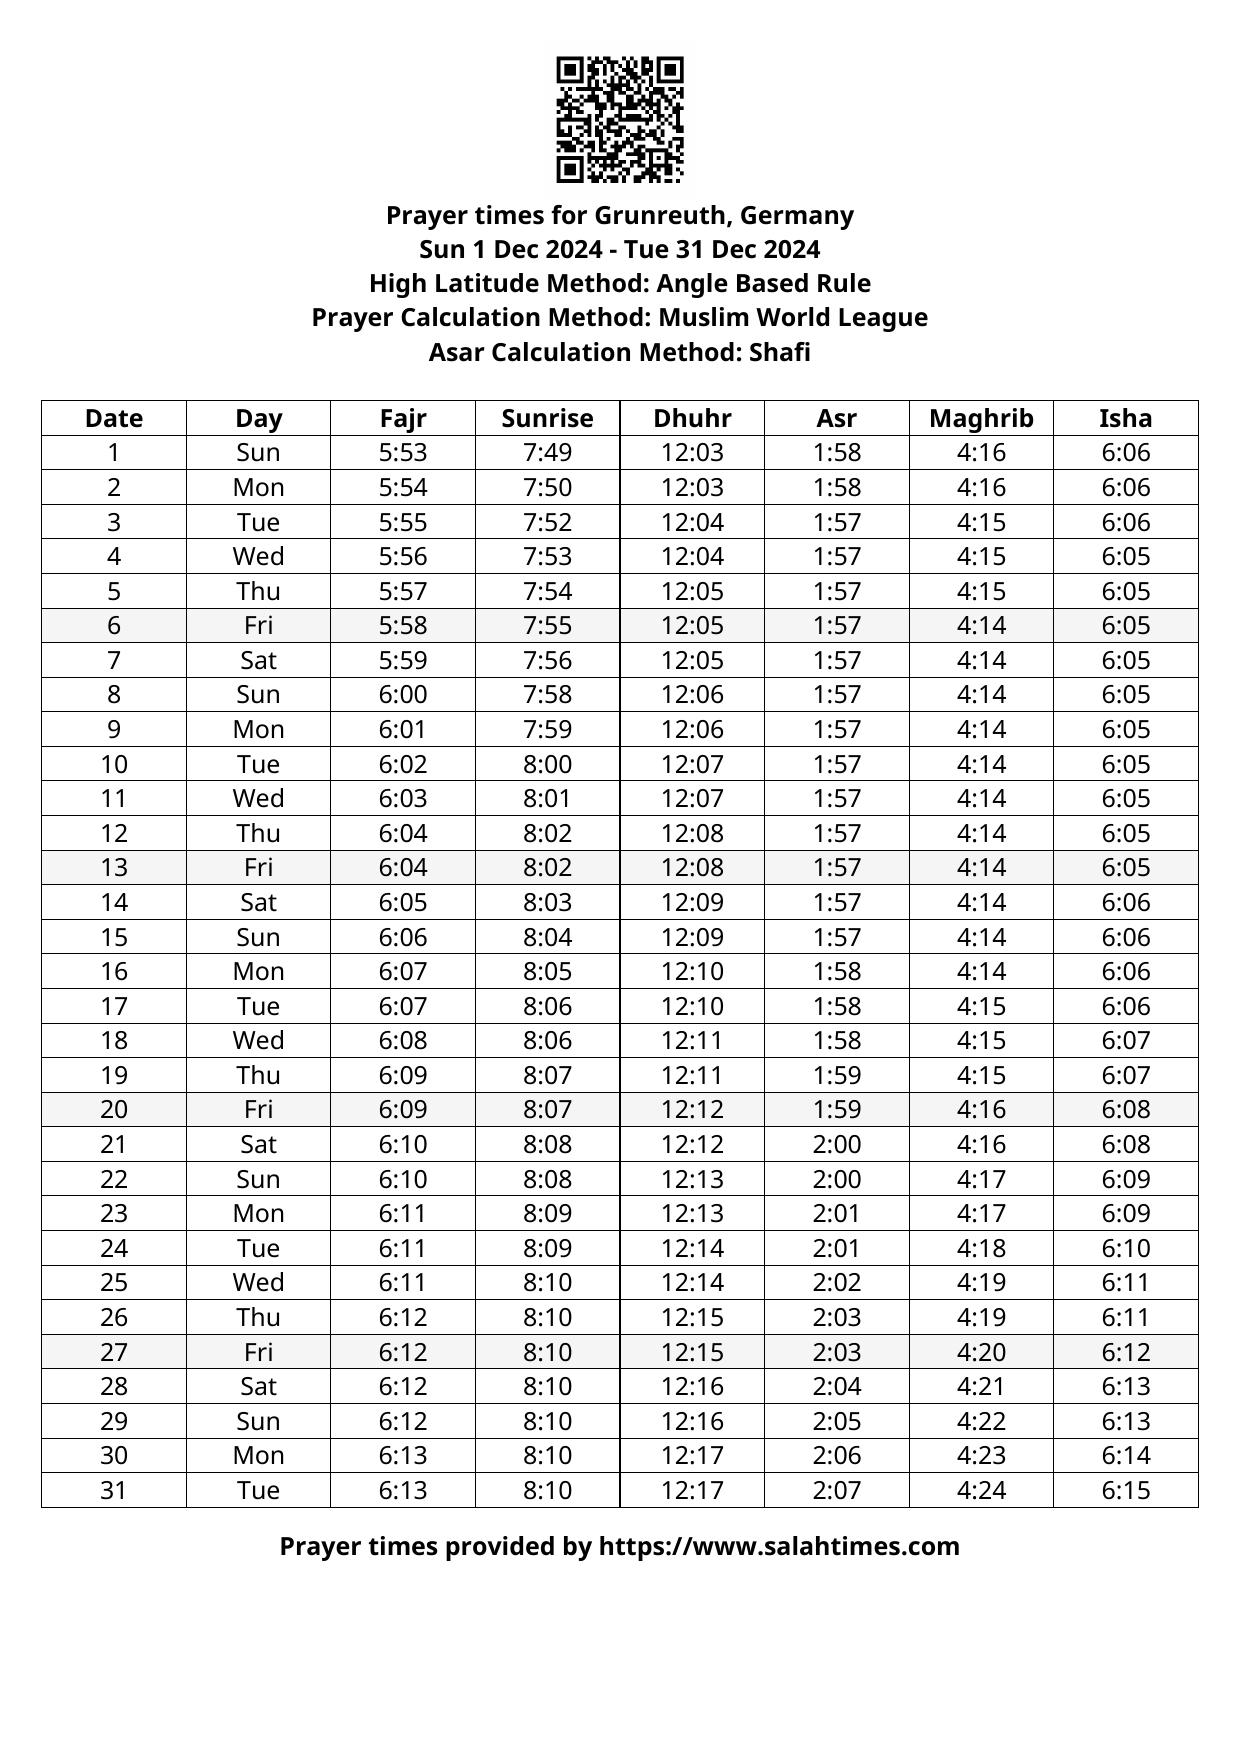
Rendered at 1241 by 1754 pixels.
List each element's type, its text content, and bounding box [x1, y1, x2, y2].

table_cell 7:56 [476, 643, 619, 677]
table_cell Tue [187, 1231, 330, 1264]
table_cell 12:15 [621, 1335, 764, 1368]
table_cell 12:16 [621, 1369, 764, 1403]
table_cell Fri [187, 1335, 330, 1368]
table_cell 8:04 [476, 920, 619, 953]
table_cell 6:12 [1054, 1335, 1198, 1368]
table_cell 12:04 [621, 539, 764, 573]
table_cell 2:07 [765, 1473, 909, 1507]
table_header Sunrise [476, 401, 619, 434]
table_cell 15 [42, 920, 186, 953]
table_cell Wed [187, 539, 330, 573]
table_cell 4:21 [910, 1369, 1053, 1403]
table_cell 6:12 [331, 1404, 475, 1437]
table_cell 8:06 [476, 1024, 619, 1057]
table_cell Fri [187, 851, 330, 884]
table_cell 12:08 [621, 816, 764, 849]
table_cell 10 [42, 747, 186, 780]
table_cell 12 [42, 816, 186, 849]
table_cell 1:57 [765, 678, 909, 711]
table_cell 2:03 [765, 1335, 909, 1368]
table_cell 8:00 [476, 747, 619, 780]
table_cell 6:08 [1054, 1093, 1198, 1126]
table_cell 8:03 [476, 885, 619, 919]
table_cell 6:12 [331, 1300, 475, 1334]
table_cell 6:07 [1054, 1058, 1198, 1092]
text Prayer times provided by https://www.salahtimes.com [42, 1528, 1198, 1563]
table_cell 6:00 [331, 678, 475, 711]
table_cell 2:06 [765, 1439, 909, 1472]
table_cell 4:14 [910, 747, 1053, 780]
table_cell 1:57 [765, 885, 909, 919]
table_cell 6:13 [1054, 1404, 1198, 1437]
table_cell 4:19 [910, 1266, 1053, 1299]
table_cell 4:15 [910, 574, 1053, 607]
table_header Fajr [331, 401, 475, 434]
table_cell 6:06 [1054, 436, 1198, 469]
table_cell Fri [187, 609, 330, 642]
table_cell 5:55 [331, 505, 475, 538]
table_cell 6:04 [331, 816, 475, 849]
table_cell 12:09 [621, 885, 764, 919]
table_cell 8:07 [476, 1058, 619, 1092]
table_header Day [187, 401, 330, 434]
table_cell 6:08 [1054, 1127, 1198, 1161]
table_cell 8:10 [476, 1404, 619, 1437]
table_cell Tue [187, 747, 330, 780]
table_cell 6:06 [1054, 989, 1198, 1022]
table_cell 7:52 [476, 505, 619, 538]
table_cell 22 [42, 1162, 186, 1195]
table_cell 8:09 [476, 1196, 619, 1230]
table_cell 6:11 [331, 1266, 475, 1299]
table_cell 1:57 [765, 747, 909, 780]
table_cell 4:15 [910, 1024, 1053, 1057]
table_cell 12:16 [621, 1404, 764, 1437]
table_cell Mon [187, 470, 330, 504]
table_cell 6:09 [331, 1058, 475, 1092]
table_cell 1:58 [765, 989, 909, 1022]
table_cell 6:05 [1054, 712, 1198, 746]
table_cell Sun [187, 920, 330, 953]
table_cell 4:14 [910, 609, 1053, 642]
table_cell 7 [42, 643, 186, 677]
table_cell 5:58 [331, 609, 475, 642]
table_cell 12:10 [621, 954, 764, 988]
table_cell 16 [42, 954, 186, 988]
table_cell 7:59 [476, 712, 619, 746]
table_cell 1:57 [765, 505, 909, 538]
table_cell 12:05 [621, 643, 764, 677]
table_cell 4:20 [910, 1335, 1053, 1368]
text Prayer Calculation Method: Muslim World League [42, 300, 1198, 334]
table_cell 21 [42, 1127, 186, 1161]
table_cell 6:07 [331, 989, 475, 1022]
table_cell 4:14 [910, 816, 1053, 849]
table_cell 4:22 [910, 1404, 1053, 1437]
table_cell 1:57 [765, 816, 909, 849]
table_cell Sun [187, 1162, 330, 1195]
table_cell 2:04 [765, 1369, 909, 1403]
table_cell 17 [42, 989, 186, 1022]
table_cell 6:05 [1054, 678, 1198, 711]
table_cell 2:00 [765, 1162, 909, 1195]
table_cell 12:03 [621, 436, 764, 469]
table_cell Mon [187, 712, 330, 746]
table_cell 24 [42, 1231, 186, 1264]
table_cell 1:59 [765, 1058, 909, 1092]
table_cell 3 [42, 505, 186, 538]
table_cell 4:17 [910, 1162, 1053, 1195]
table_cell 1:59 [765, 1093, 909, 1126]
table_cell 5:56 [331, 539, 475, 573]
text Asar Calculation Method: Shafi [42, 334, 1198, 368]
table_cell 8:08 [476, 1162, 619, 1195]
table_cell 8 [42, 678, 186, 711]
table_cell 26 [42, 1300, 186, 1334]
table_cell Thu [187, 816, 330, 849]
table_cell 7:53 [476, 539, 619, 573]
table_cell 4:15 [910, 989, 1053, 1022]
table_cell Mon [187, 1196, 330, 1230]
table_cell 6:05 [331, 885, 475, 919]
table_cell 6:05 [1054, 643, 1198, 677]
table_cell 28 [42, 1369, 186, 1403]
table_cell 6:04 [331, 851, 475, 884]
table_cell 6 [42, 609, 186, 642]
table_cell 6:13 [331, 1439, 475, 1472]
table_cell 4:14 [910, 851, 1053, 884]
table_cell 29 [42, 1404, 186, 1437]
table_cell Tue [187, 989, 330, 1022]
text Sun 1 Dec 2024 - Tue 31 Dec 2024 [42, 232, 1198, 266]
table_header Dhuhr [621, 401, 764, 434]
table_cell Mon [187, 954, 330, 988]
table_cell 6:12 [331, 1369, 475, 1403]
table_cell 6:11 [1054, 1266, 1198, 1299]
table_cell 4:14 [910, 954, 1053, 988]
table_cell 4:24 [910, 1473, 1053, 1507]
table_cell 4:19 [910, 1300, 1053, 1334]
table_cell 4:23 [910, 1439, 1053, 1472]
table_cell 4:15 [910, 505, 1053, 538]
table_cell Thu [187, 574, 330, 607]
table_cell 8:10 [476, 1266, 619, 1299]
table_cell 4:14 [910, 920, 1053, 953]
table_cell 6:05 [1054, 747, 1198, 780]
table_cell 4:18 [910, 1231, 1053, 1264]
table_cell 6:06 [1054, 885, 1198, 919]
table_cell 6:09 [1054, 1162, 1198, 1195]
table_cell 2:03 [765, 1300, 909, 1334]
table_cell 31 [42, 1473, 186, 1507]
table_cell Wed [187, 1024, 330, 1057]
table_cell Tue [187, 505, 330, 538]
table_cell 8:06 [476, 989, 619, 1022]
table_cell 6:09 [331, 1093, 475, 1126]
table_cell 6:05 [1054, 816, 1198, 849]
table_cell 14 [42, 885, 186, 919]
table_cell 4 [42, 539, 186, 573]
table_cell 1 [42, 436, 186, 469]
table_cell 9 [42, 712, 186, 746]
table_cell 1:58 [765, 436, 909, 469]
table_cell 5:53 [331, 436, 475, 469]
table_cell 8:10 [476, 1439, 619, 1472]
table_cell 4:16 [910, 1127, 1053, 1161]
table_cell Mon [187, 1439, 330, 1472]
table_cell 25 [42, 1266, 186, 1299]
table_cell 12:17 [621, 1439, 764, 1472]
table_cell 2:05 [765, 1404, 909, 1437]
table_cell 4:14 [910, 712, 1053, 746]
table_cell 8:10 [476, 1300, 619, 1334]
table_cell 12:15 [621, 1300, 764, 1334]
table_cell 7:49 [476, 436, 619, 469]
table_cell 6:10 [1054, 1231, 1198, 1264]
table_cell 8:10 [476, 1335, 619, 1368]
table_cell 6:05 [1054, 781, 1198, 815]
table_cell 5 [42, 574, 186, 607]
table_cell 12:10 [621, 989, 764, 1022]
picture [542, 41, 699, 198]
table_cell 12:12 [621, 1127, 764, 1161]
table_cell Thu [187, 1300, 330, 1334]
table_cell 7:54 [476, 574, 619, 607]
table_cell 6:11 [1054, 1300, 1198, 1334]
table_cell 4:15 [910, 539, 1053, 573]
table_cell 1:57 [765, 781, 909, 815]
table_cell 13 [42, 851, 186, 884]
table_cell 6:05 [1054, 539, 1198, 573]
table_header Isha [1054, 401, 1198, 434]
table_cell 4:14 [910, 781, 1053, 815]
table_cell 12:11 [621, 1024, 764, 1057]
table_cell 1:57 [765, 539, 909, 573]
table_cell 2:01 [765, 1196, 909, 1230]
table_cell Sat [187, 885, 330, 919]
table_cell 12:14 [621, 1266, 764, 1299]
table_cell 6:06 [1054, 920, 1198, 953]
table_cell 6:02 [331, 747, 475, 780]
table_cell 5:57 [331, 574, 475, 607]
table_cell 6:06 [331, 920, 475, 953]
table_cell 1:57 [765, 574, 909, 607]
table_cell 12:12 [621, 1093, 764, 1126]
table_cell 6:01 [331, 712, 475, 746]
table_cell 6:10 [331, 1127, 475, 1161]
table_cell 6:06 [1054, 470, 1198, 504]
table_cell 20 [42, 1093, 186, 1126]
table_cell 6:05 [1054, 609, 1198, 642]
table_cell 6:08 [331, 1024, 475, 1057]
table_cell 4:15 [910, 1058, 1053, 1092]
table_cell 12:06 [621, 712, 764, 746]
table_cell 6:05 [1054, 574, 1198, 607]
table_cell 7:55 [476, 609, 619, 642]
table_cell 1:57 [765, 851, 909, 884]
table_cell 12:08 [621, 851, 764, 884]
table_header Asr [765, 401, 909, 434]
table_cell 6:07 [331, 954, 475, 988]
table_cell 6:06 [1054, 954, 1198, 988]
table_cell 5:54 [331, 470, 475, 504]
text High Latitude Method: Angle Based Rule [42, 266, 1198, 300]
table_cell 12:06 [621, 678, 764, 711]
table_cell 12:17 [621, 1473, 764, 1507]
table_cell 7:58 [476, 678, 619, 711]
table_cell 8:01 [476, 781, 619, 815]
table_cell 4:14 [910, 643, 1053, 677]
table_cell 6:13 [331, 1473, 475, 1507]
table_cell 5:59 [331, 643, 475, 677]
table_cell 1:57 [765, 920, 909, 953]
table_cell 1:58 [765, 470, 909, 504]
table_cell 23 [42, 1196, 186, 1230]
table_cell 8:08 [476, 1127, 619, 1161]
table_cell 1:57 [765, 712, 909, 746]
table_cell 8:10 [476, 1473, 619, 1507]
table_cell 12:14 [621, 1231, 764, 1264]
table_cell 4:16 [910, 470, 1053, 504]
table_cell 2 [42, 470, 186, 504]
table_cell 2:00 [765, 1127, 909, 1161]
table_header Date [42, 401, 186, 434]
table_cell Wed [187, 781, 330, 815]
table_cell 12:13 [621, 1162, 764, 1195]
table_cell 12:03 [621, 470, 764, 504]
table_cell 12:05 [621, 574, 764, 607]
table_cell 8:05 [476, 954, 619, 988]
table_cell 6:05 [1054, 851, 1198, 884]
table_cell Sun [187, 678, 330, 711]
table_cell 4:17 [910, 1196, 1053, 1230]
table_cell 12:13 [621, 1196, 764, 1230]
table_cell 6:13 [1054, 1369, 1198, 1403]
table_cell Sun [187, 436, 330, 469]
table_cell 2:01 [765, 1231, 909, 1264]
table_cell Fri [187, 1093, 330, 1126]
table_cell 7:50 [476, 470, 619, 504]
table_cell 4:16 [910, 436, 1053, 469]
table_cell 8:10 [476, 1369, 619, 1403]
table_cell 27 [42, 1335, 186, 1368]
table_cell 8:02 [476, 851, 619, 884]
table_header Maghrib [910, 401, 1053, 434]
table_cell 30 [42, 1439, 186, 1472]
table_cell 6:11 [331, 1196, 475, 1230]
table_cell 8:02 [476, 816, 619, 849]
table_cell 4:14 [910, 885, 1053, 919]
table_cell 1:57 [765, 609, 909, 642]
table_cell 18 [42, 1024, 186, 1057]
table_cell 1:58 [765, 1024, 909, 1057]
table_cell Sat [187, 1127, 330, 1161]
table_cell 1:57 [765, 643, 909, 677]
table_cell 19 [42, 1058, 186, 1092]
table_cell 6:09 [1054, 1196, 1198, 1230]
table_cell 6:11 [331, 1231, 475, 1264]
table_cell 12:09 [621, 920, 764, 953]
table_cell 12:11 [621, 1058, 764, 1092]
table_cell Thu [187, 1058, 330, 1092]
table_cell Sat [187, 643, 330, 677]
table_cell 12:05 [621, 609, 764, 642]
table_cell 6:15 [1054, 1473, 1198, 1507]
table_cell 12:04 [621, 505, 764, 538]
table_cell 11 [42, 781, 186, 815]
table_cell 8:07 [476, 1093, 619, 1126]
table_cell 6:03 [331, 781, 475, 815]
table_cell 12:07 [621, 747, 764, 780]
table_cell Sun [187, 1404, 330, 1437]
table_cell 2:02 [765, 1266, 909, 1299]
table_cell Wed [187, 1266, 330, 1299]
table_cell 6:14 [1054, 1439, 1198, 1472]
table_cell 4:16 [910, 1093, 1053, 1126]
table_cell 6:06 [1054, 505, 1198, 538]
table_cell 6:07 [1054, 1024, 1198, 1057]
table_cell Sat [187, 1369, 330, 1403]
table_cell 1:58 [765, 954, 909, 988]
table_cell 6:10 [331, 1162, 475, 1195]
table_cell 4:14 [910, 678, 1053, 711]
table_cell 12:07 [621, 781, 764, 815]
table_cell 6:12 [331, 1335, 475, 1368]
text Prayer times for Grunreuth, Germany [42, 198, 1198, 232]
table_cell 8:09 [476, 1231, 619, 1264]
table_cell Tue [187, 1473, 330, 1507]
